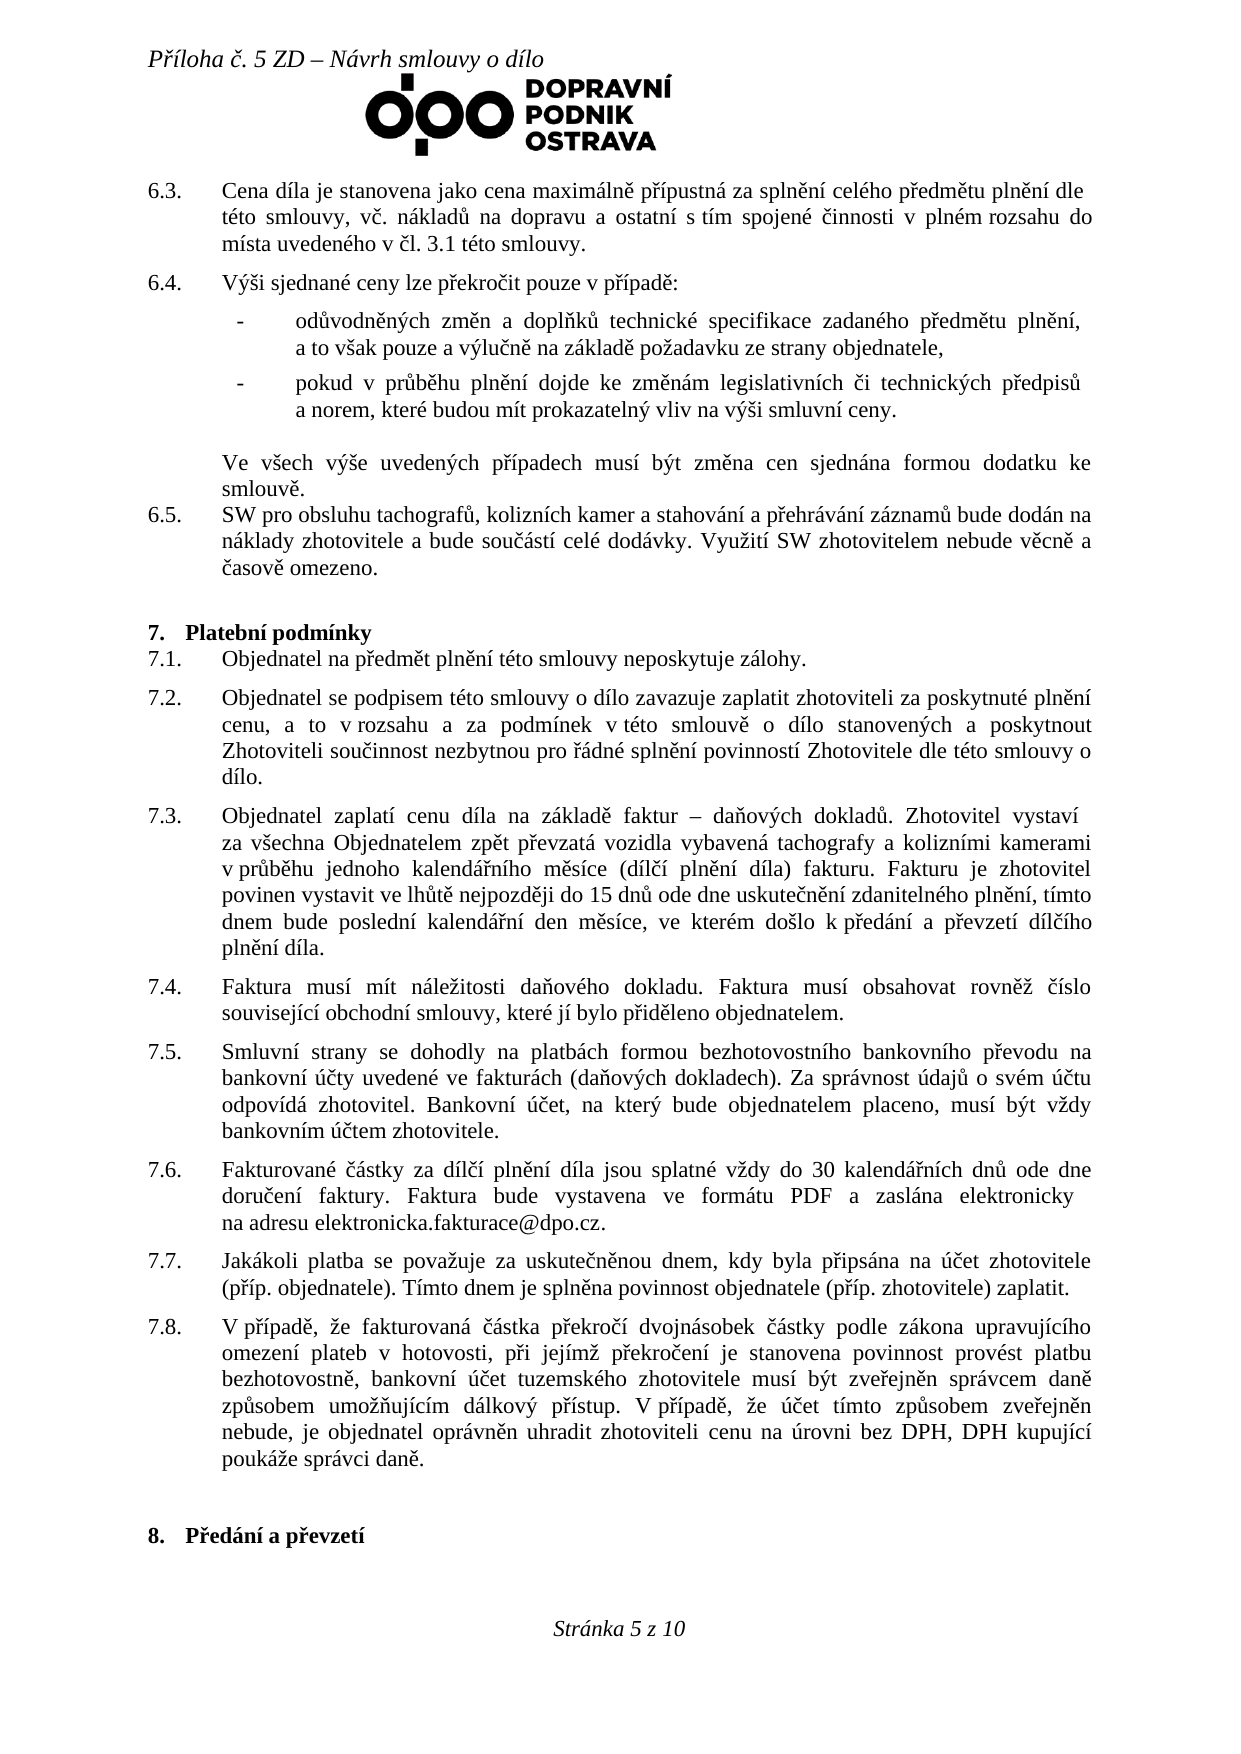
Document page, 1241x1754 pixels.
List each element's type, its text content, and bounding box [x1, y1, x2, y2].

picture [365, 73, 673, 156]
list Objednatel zaplatí cenu díla na základě faktur – daňových dokladů. Zhotovitel vystaví za všechna Objednatelem zpět převzatá vozidla vybavená tachografy a kolizními kamerami v průběhu jednoho kalendářního měsíce (dílčí plnění díla) fakturu. Fakturu je zhotovitel povinen vystavit ve lhůtě nejpozději do 15 dnů ode dne uskutečnění zdanitelného plnění, tímto dnem bude poslední kalendářní den měsíce, ve kterém došlo k předání a převzetí dílčího plnění díla. [148, 802, 1092, 960]
list Cena díla je stanovena jako cena maximálně přípustná za splnění celého předmětu plnění dle této smlouvy, vč. nákladů na dopravu a ostatní s tím spojené činnosti v plném rozsahu do místa uvedeného v čl. 3.1 této smlouvy. [148, 177, 1092, 256]
list Platební podmínky [148, 619, 1092, 646]
list pokud v průběhu plnění dojde ke změnám legislativních či technických předpisů a norem, které budou mít prokazatelný vliv na výši smluvní ceny. [236, 369, 1092, 422]
list Výši sjednané ceny lze překročit pouze v případě: [148, 268, 1092, 295]
text Ve všech výše uvedených případech musí být změna cen sjednána formou dodatku ke smlouvě. [222, 448, 1092, 501]
list Fakturované částky za dílčí plnění díla jsou splatné vždy do 30 kalendářních dnů ode dne doručení faktury. Faktura bude vystavena ve formátu PDF a zaslána elektronicky na adresu elektronicka.fakturace@dpo.cz. [148, 1156, 1092, 1235]
list Jakákoli platba se považuje za uskutečněnou dnem, kdy byla připsána na účet zhotovitele (příp. objednatele). Tímto dnem je splněna povinnost objednatele (příp. zhotovitele) zaplatit. [148, 1248, 1092, 1300]
list Objednatel na předmět plnění této smlouvy neposkytuje zálohy. [148, 646, 1092, 672]
list V případě, že fakturovaná částka překročí dvojnásobek částky podle zákona upravujícího omezení plateb v hotovosti, při jejímž překročení je stanovena povinnost provést platbu bezhotovostně, bankovní účet tuzemského zhotovitele musí být zveřejněn správcem daně způsobem umožňujícím dálkový přístup. V případě, že účet tímto způsobem zveřejněn nebude, je objednatel oprávněn uhradit zhotoviteli cenu na úrovni bez DPH, DPH kupující poukáže správci daně. [148, 1313, 1092, 1471]
list Smluvní strany se dohodly na platbách formou bezhotovostního bankovního převodu na bankovní účty uvedené ve fakturách (daňových dokladech). Za správnost údajů o svém účtu odpovídá zhotovitel. Bankovní účet, na který bude objednatelem placeno, musí být vždy bankovním účtem zhotovitele. [148, 1038, 1092, 1143]
list Předání a převzetí [148, 1522, 1092, 1549]
list odůvodněných změn a doplňků technické specifikace zadaného předmětu plnění, a to však pouze a výlučně na základě požadavku ze strany objednatele, [236, 307, 1092, 360]
list SW pro obsluhu tachografů, kolizních kamer a stahování a přehrávání záznamů bude dodán na náklady zhotovitele a bude součástí celé dodávky. Využití SW zhotovitelem nebude věcně a časově omezeno. [148, 501, 1092, 580]
list Objednatel se podpisem této smlouvy o dílo zavazuje zaplatit zhotoviteli za poskytnuté plnění cenu, a to v rozsahu a za podmínek v této smlouvě o dílo stanovených a poskytnout Zhotoviteli součinnost nezbytnou pro řádné splnění povinností Zhotovitele dle této smlouvy o dílo. [148, 684, 1092, 790]
list Faktura musí mít náležitosti daňového dokladu. Faktura musí obsahovat rovněž číslo související obchodní smlouvy, které jí bylo přiděleno objednatelem. [148, 973, 1092, 1026]
